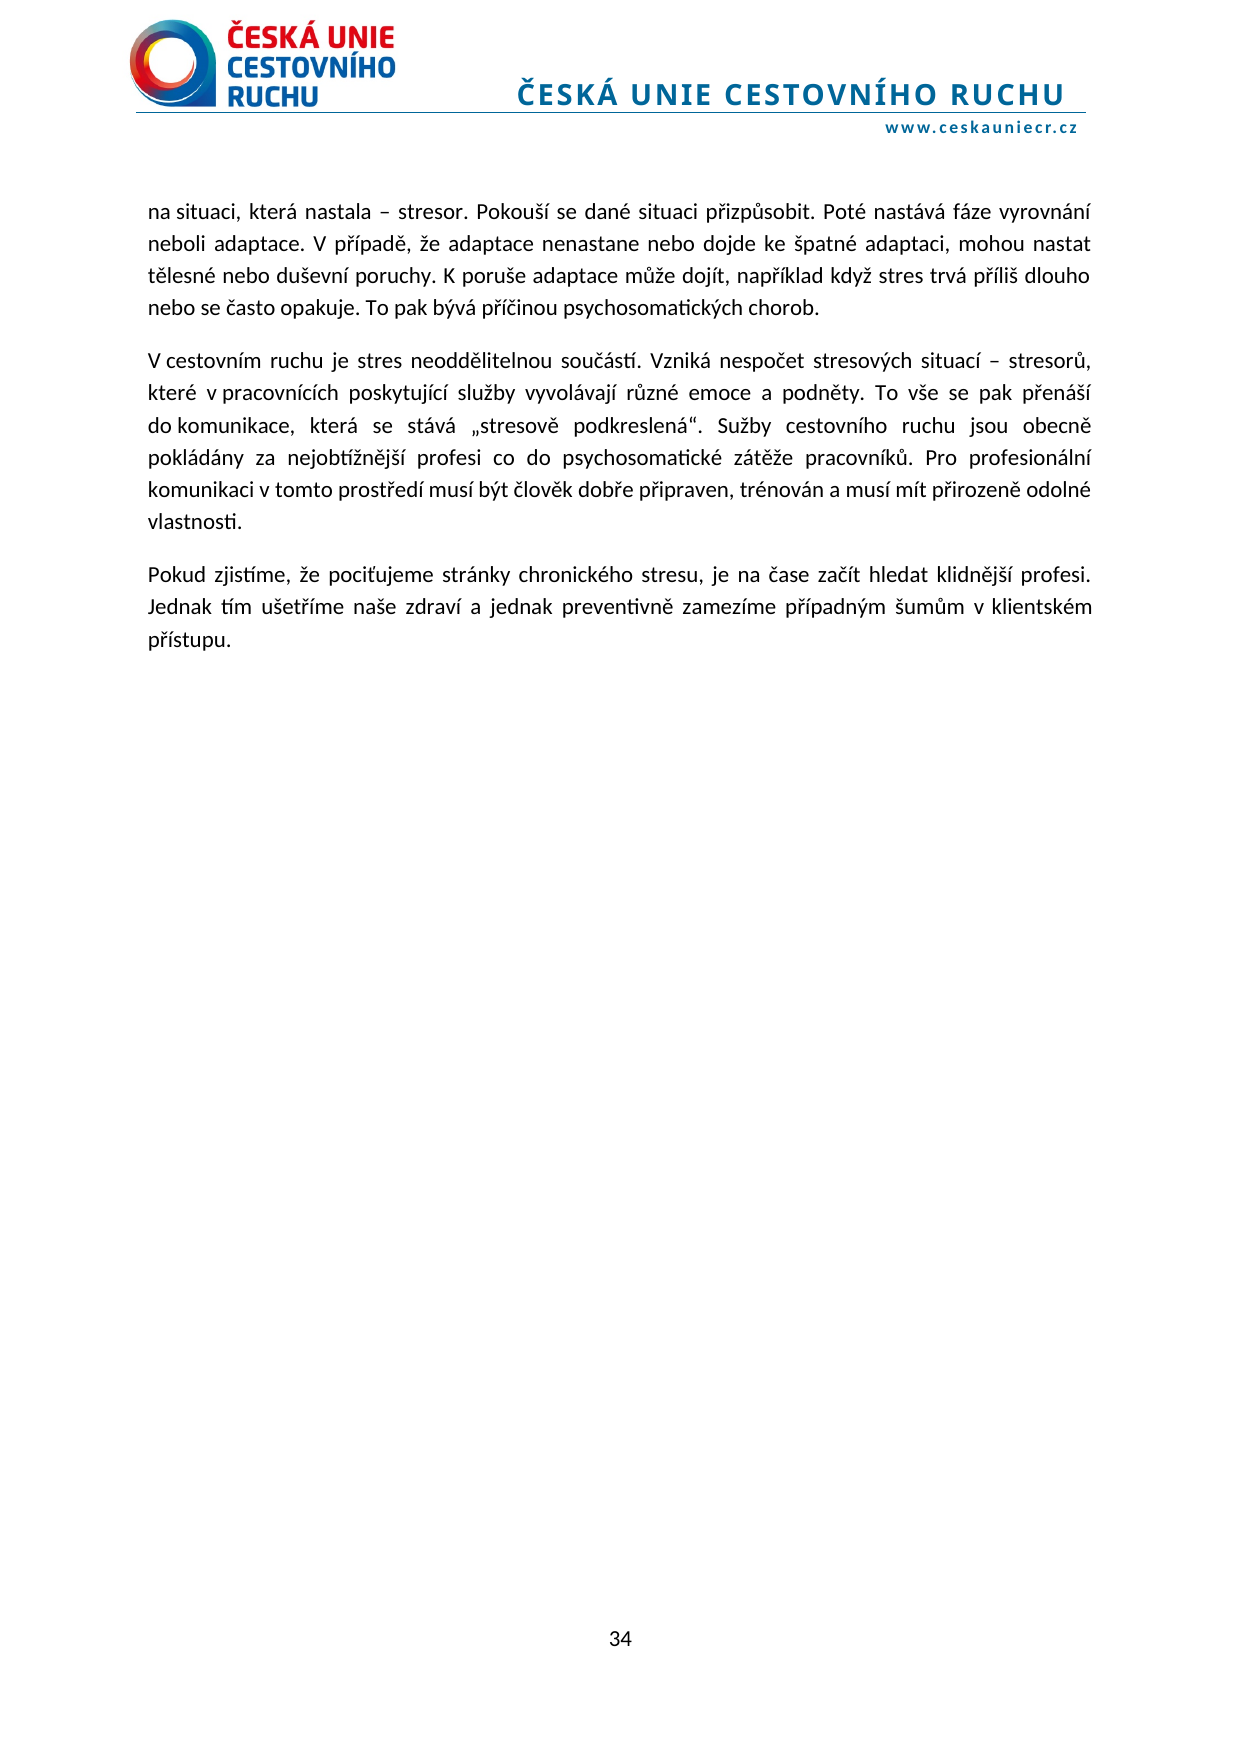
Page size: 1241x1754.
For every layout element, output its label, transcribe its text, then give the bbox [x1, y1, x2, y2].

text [148, 197, 1093, 321]
text V cestovním ruchu je stres neoddělitelnou součástí. Vzniká nespočet stresových situací – stresorů, které v pracovnících poskytující služby vyvolávají různé emoce a podněty. To vše se pak přenáší do komunikace, která se stává „stresově podkreslená“. Sužby cestovního ruchu jsou obecně pokládány za nejobtížnější profesi co do psychosomatické zátěže pracovníků. Pro profesionální komunikaci v tomto prostředí musí být člověk dobře připraven, trénován a musí mít přirozeně odolné vlastnosti. [148, 346, 1093, 535]
text Pokud zjistíme, že pociťujeme stránky chronického stresu, je na čase začít hledat klidnější profesi. Jednak tím ušetříme naše zdraví a jednak preventivně zamezíme případným šumům v klientském přístupu. [148, 560, 1093, 653]
picture [113, 6, 409, 121]
